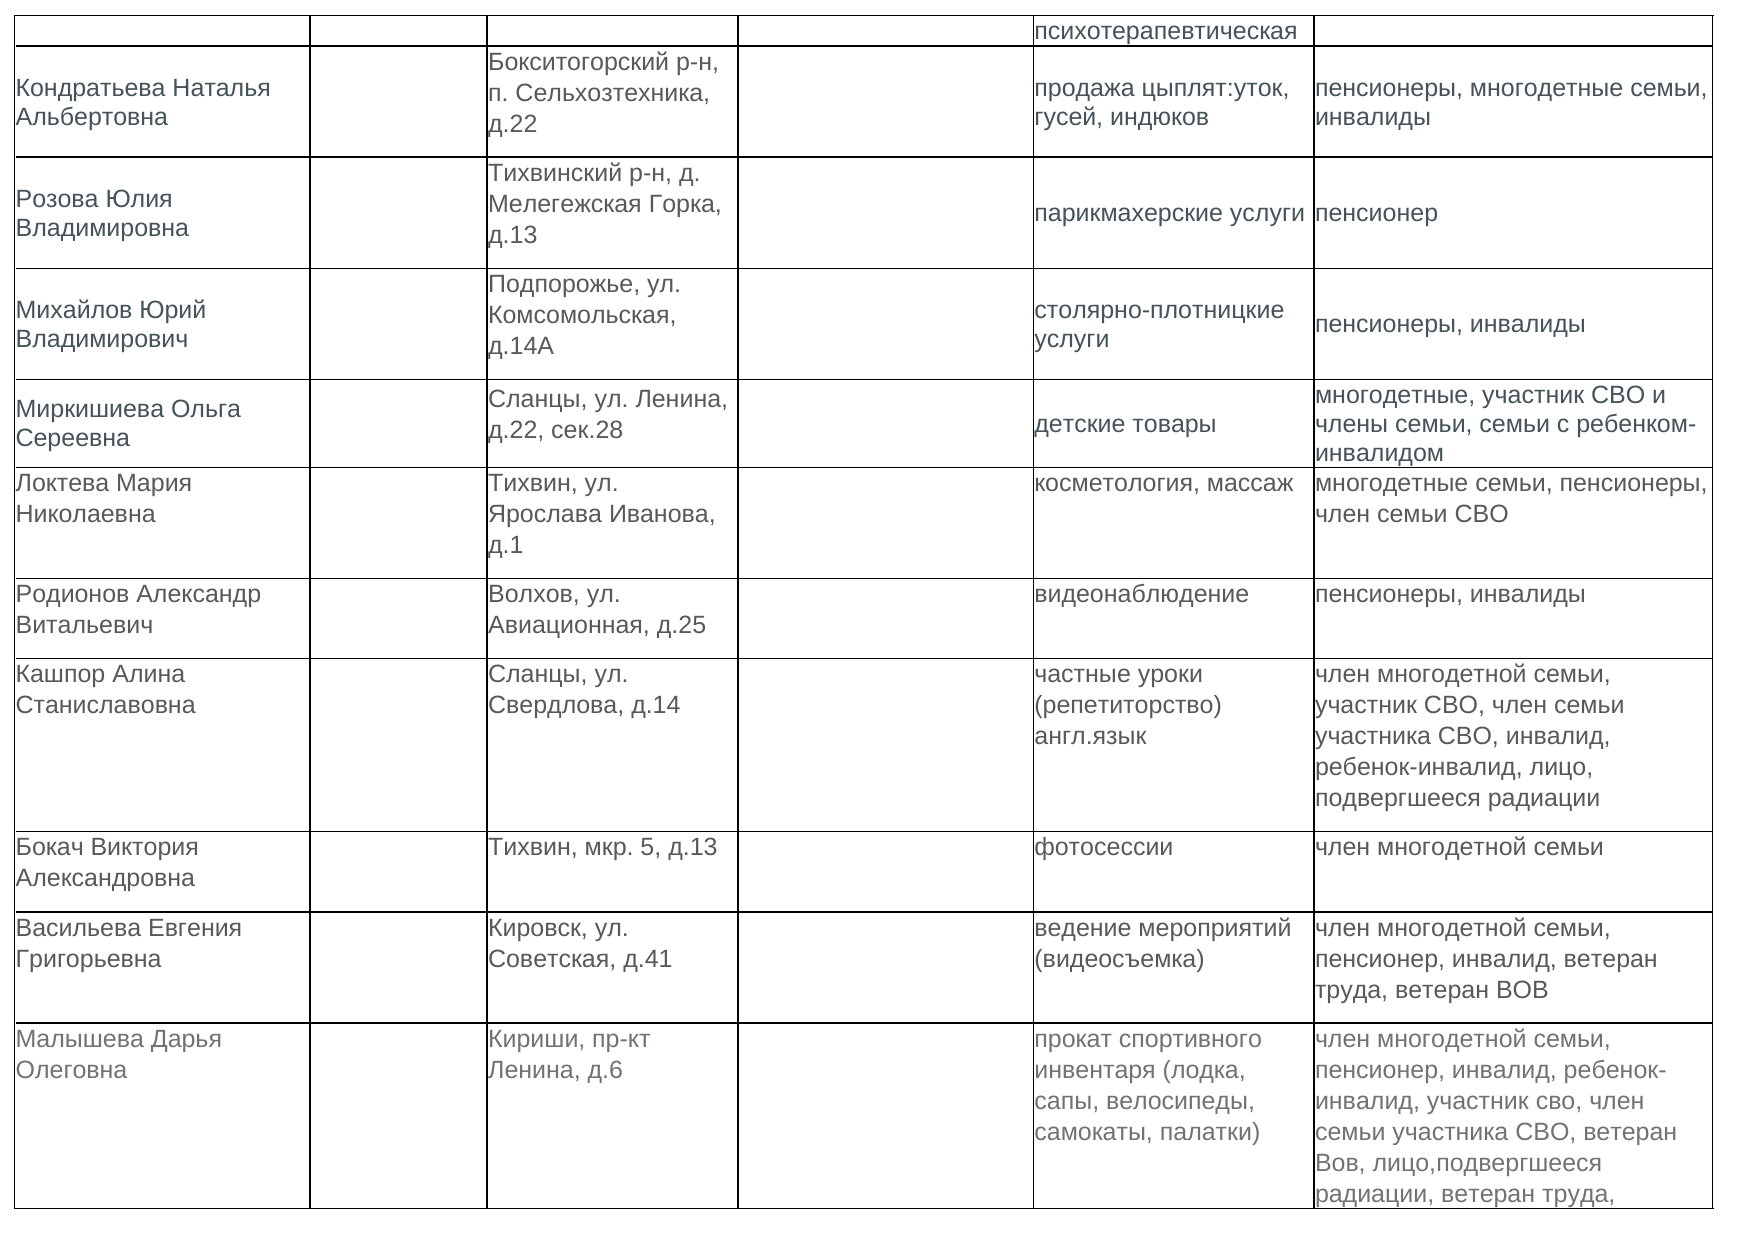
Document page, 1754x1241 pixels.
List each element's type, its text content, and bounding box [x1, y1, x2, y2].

table_cell [311, 913, 486, 1022]
table_cell частные уроки (репетиторство) англ.язык [1034, 659, 1313, 831]
table_cell [311, 269, 486, 378]
table_cell [739, 269, 1033, 378]
table_cell Розова Юлия Владимировна [15, 157, 309, 267]
table_cell пенсионеры, инвалиды [1315, 269, 1712, 378]
table_cell многодетные, участник СВО и члены семьи, семьи с ребенком-инвалидом [1315, 380, 1712, 466]
table_cell Миркишиева Ольга Сереевна [15, 380, 309, 466]
table_cell [311, 380, 486, 466]
table_cell продажа цыплят:уток, гусей, индюков [1034, 47, 1313, 156]
table_cell [739, 579, 1033, 658]
table_cell пенсионер [1315, 158, 1712, 267]
table_cell [311, 468, 486, 577]
table_cell Бокситогорский р-н, п. Сельхозтехника, д.22 [488, 47, 737, 156]
table_cell многодетные семьи, пенсионеры, член семьи СВО [1315, 468, 1712, 577]
table_cell [739, 1024, 1033, 1208]
table_cell Кировск, ул. Советская, д.41 [488, 913, 737, 1022]
table_cell Кашпор Алина Станиславовна [15, 659, 309, 831]
table_cell [311, 158, 486, 267]
table_cell видеонаблюдение [1034, 579, 1313, 658]
table_cell Локтева Мария Николаевна [15, 468, 309, 577]
table_cell [311, 16, 486, 45]
table_cell член многодетной семьи [1315, 832, 1712, 911]
table_cell пенсионеры, инвалиды [1315, 579, 1712, 658]
table_cell член многодетной семьи, участник СВО, член семьи участника СВО, инвалид, ребенок-инвалид, лицо, подвергшееся радиации [1315, 659, 1712, 831]
table_cell Тихвин, мкр. 5, д.13 [488, 832, 737, 911]
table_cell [15, 16, 309, 45]
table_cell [488, 16, 737, 45]
table_cell Родионов Александр Витальевич [15, 579, 309, 658]
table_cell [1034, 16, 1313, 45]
table_cell Подпорожье, ул. Комсомольская, д.14А [488, 269, 737, 378]
table_cell член многодетной семьи, пенсионер, инвалид, ветеран труда, ветеран ВОВ [1315, 913, 1712, 1022]
table_cell фотосессии [1034, 832, 1313, 911]
table_cell парикмахерские услуги [1034, 158, 1313, 267]
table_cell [1315, 1024, 1712, 1208]
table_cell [1034, 1024, 1313, 1208]
table_cell [311, 47, 486, 156]
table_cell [15, 1023, 309, 1208]
table_cell [739, 659, 1033, 831]
table_cell [739, 832, 1033, 911]
table_cell Васильева Евгения Григорьевна [15, 912, 309, 1022]
table_cell Сланцы, ул. Ленина, д.22, сек.28 [488, 380, 737, 466]
table_cell ведение мероприятий (видеосъемка) [1034, 913, 1313, 1022]
table_cell Тихвин, ул. Ярослава Иванова, д.1 [488, 468, 737, 577]
table_cell [739, 158, 1033, 267]
table_cell Кондратьева Наталья Альбертовна [15, 46, 309, 156]
table_cell [739, 380, 1033, 466]
table_cell [739, 47, 1033, 156]
table_cell [311, 659, 486, 831]
table_cell Бокач Виктория Александровна [15, 832, 309, 911]
table_cell пенсионеры, многодетные семьи, инвалиды [1315, 47, 1712, 156]
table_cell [488, 1024, 737, 1208]
table_cell [311, 1024, 486, 1208]
table_cell [739, 913, 1033, 1022]
table_cell [739, 16, 1033, 45]
table_cell Тихвинский р-н, д. Мелегежская Горка, д.13 [488, 158, 737, 267]
table_cell Сланцы, ул. Свердлова, д.14 [488, 659, 737, 831]
table_cell [311, 579, 486, 658]
table_cell Михайлов Юрий Владимирович [15, 269, 309, 378]
table_cell косметология, массаж [1034, 468, 1313, 577]
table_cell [1315, 16, 1712, 45]
table_cell [311, 832, 486, 911]
table_cell [739, 468, 1033, 577]
table_cell столярно-плотницкие услуги [1034, 269, 1313, 378]
table_cell Волхов, ул. Авиационная, д.25 [488, 579, 737, 658]
table_cell детские товары [1034, 380, 1313, 466]
